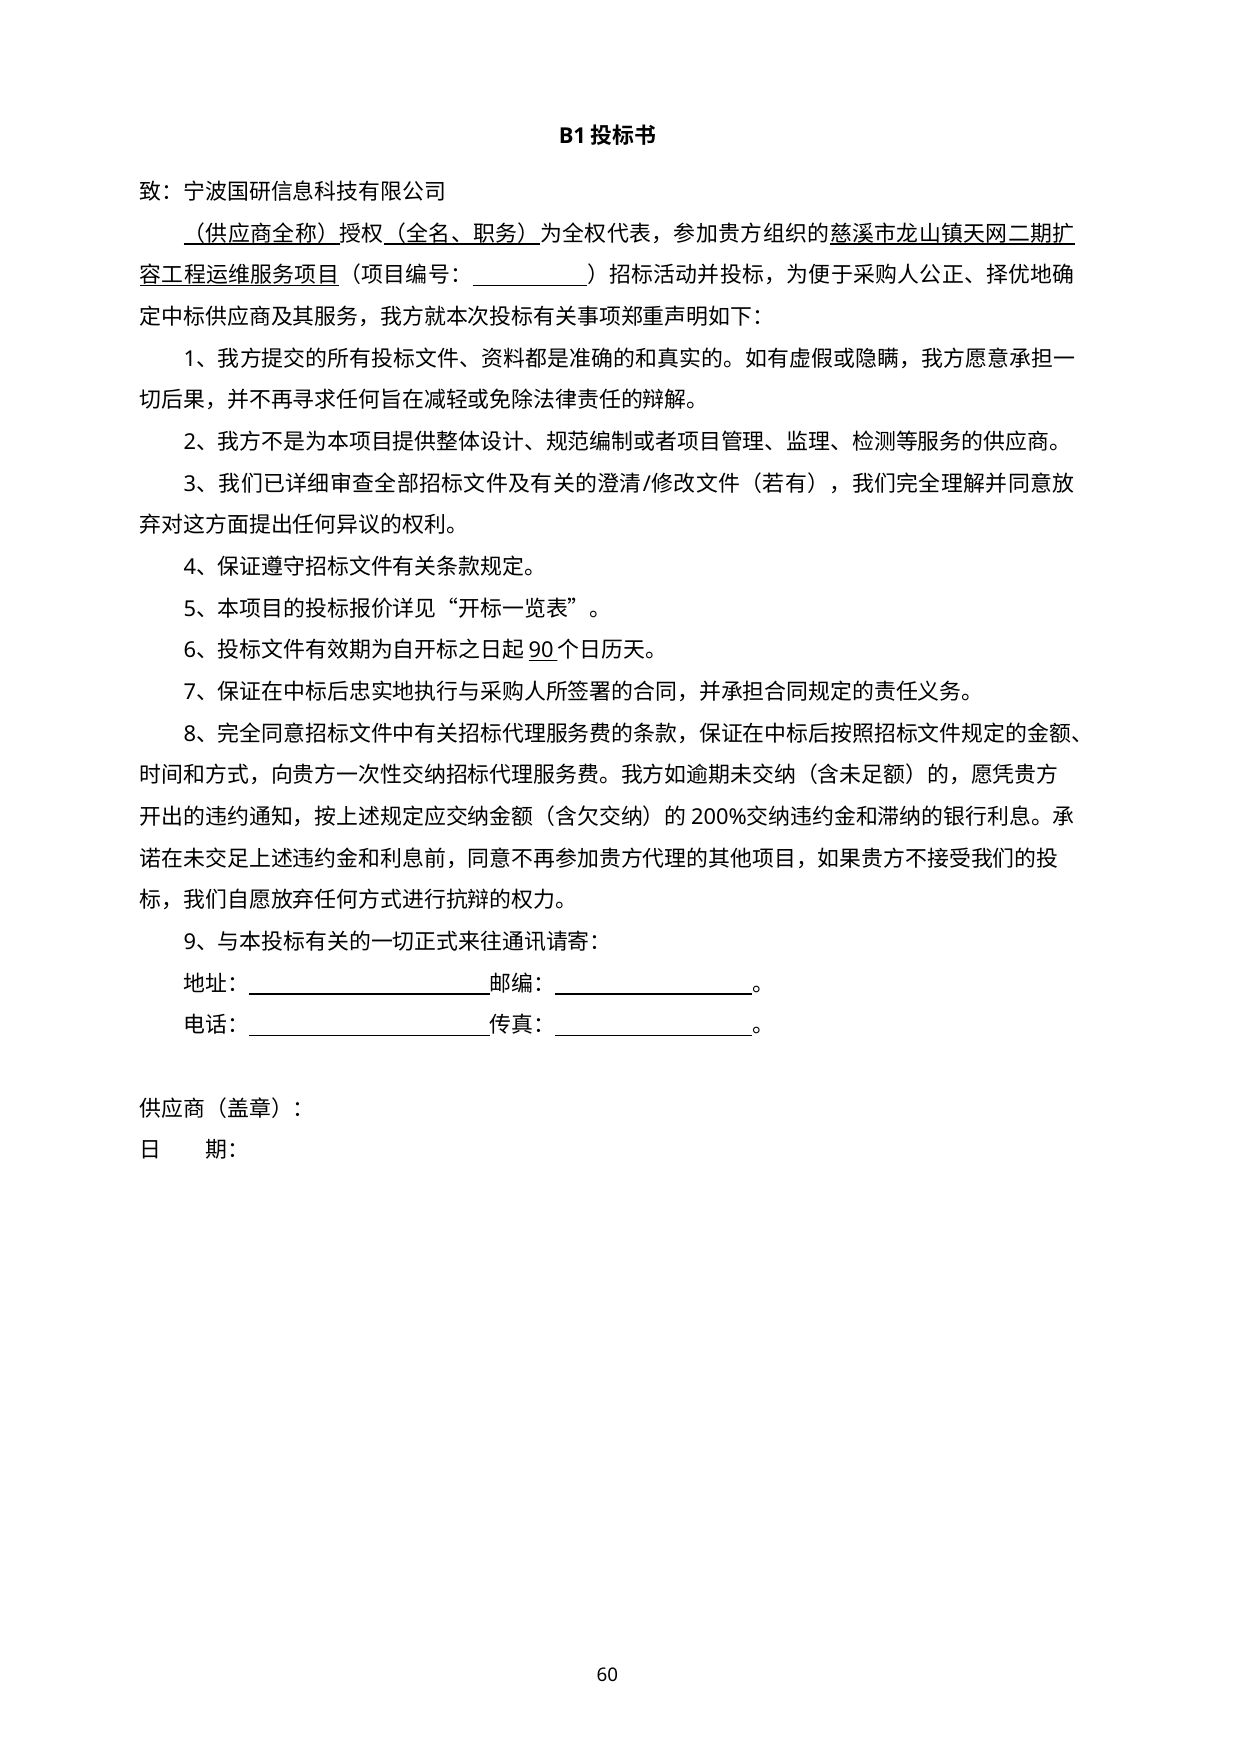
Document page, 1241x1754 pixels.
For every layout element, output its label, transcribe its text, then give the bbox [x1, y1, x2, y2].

text 2、我方不是为本项目提供整体设计、规范编制或者项目管理、监理、检测等服务的供应商。 [139, 416, 1075, 458]
text 致：宁波国研信息科技有限公司 [139, 166, 1075, 208]
text B1投标书 [139, 118, 1075, 150]
text 1、我方提交的所有投标文件、资料都是准确的和真实的。如有虚假或隐瞒，我方愿意承担一切后果，并不再寻求任何旨在减轻或免除法律责任的辩解。 [139, 333, 1075, 416]
text 供应商（盖章）： [139, 1083, 1075, 1124]
text 4、保证遵守招标文件有关条款规定。 [139, 541, 1075, 583]
text 7、保证在中标后忠实地执行与采购人所签署的合同，并承担合同规定的责任义务。 [139, 666, 1075, 708]
text 9、与本投标有关的一切正式来往通讯请寄： [139, 916, 1075, 958]
text 电话： 传真： 。 [139, 999, 1075, 1041]
text 8、完全同意招标文件中有关招标代理服务费的条款，保证在中标后按照招标文件规定的金额、时间和方式，向贵方一次性交纳招标代理服务费。我方如逾期未交纳（含未足额）的，愿凭贵方开出的违约通知，按上述规定应交纳金额（含欠交纳）的200%交纳违约金和滞纳的银行利息。承诺在未交足上述违约金和利息前，同意不再参加贵方代理的其他项目，如果贵方不接受我们的投标，我们自愿放弃任何方式进行抗辩的权力。 [139, 708, 1075, 916]
text 3、我们已详细审查全部招标文件及有关的澄清/修改文件（若有），我们完全理解并同意放弃对这方面提出任何异议的权利。 [139, 458, 1075, 541]
text 日 期： [139, 1124, 1075, 1166]
text 地址： 邮编： 。 [139, 958, 1075, 999]
text 6、投标文件有效期为自开标之日起90个日历天。 [139, 624, 1075, 666]
text 5、本项目的投标报价详见“开标一览表”。 [139, 583, 1075, 624]
text （供应商全称）授权（全名、职务）为全权代表，参加贵方组织的慈溪市龙山镇天网二期扩容工程运维服务项目（项目编号： ）招标活动并投标，为便于采购人公正、择优地确定中标供应商及其服务，我方就本次投标有关事项郑重声明如下： [139, 208, 1075, 333]
